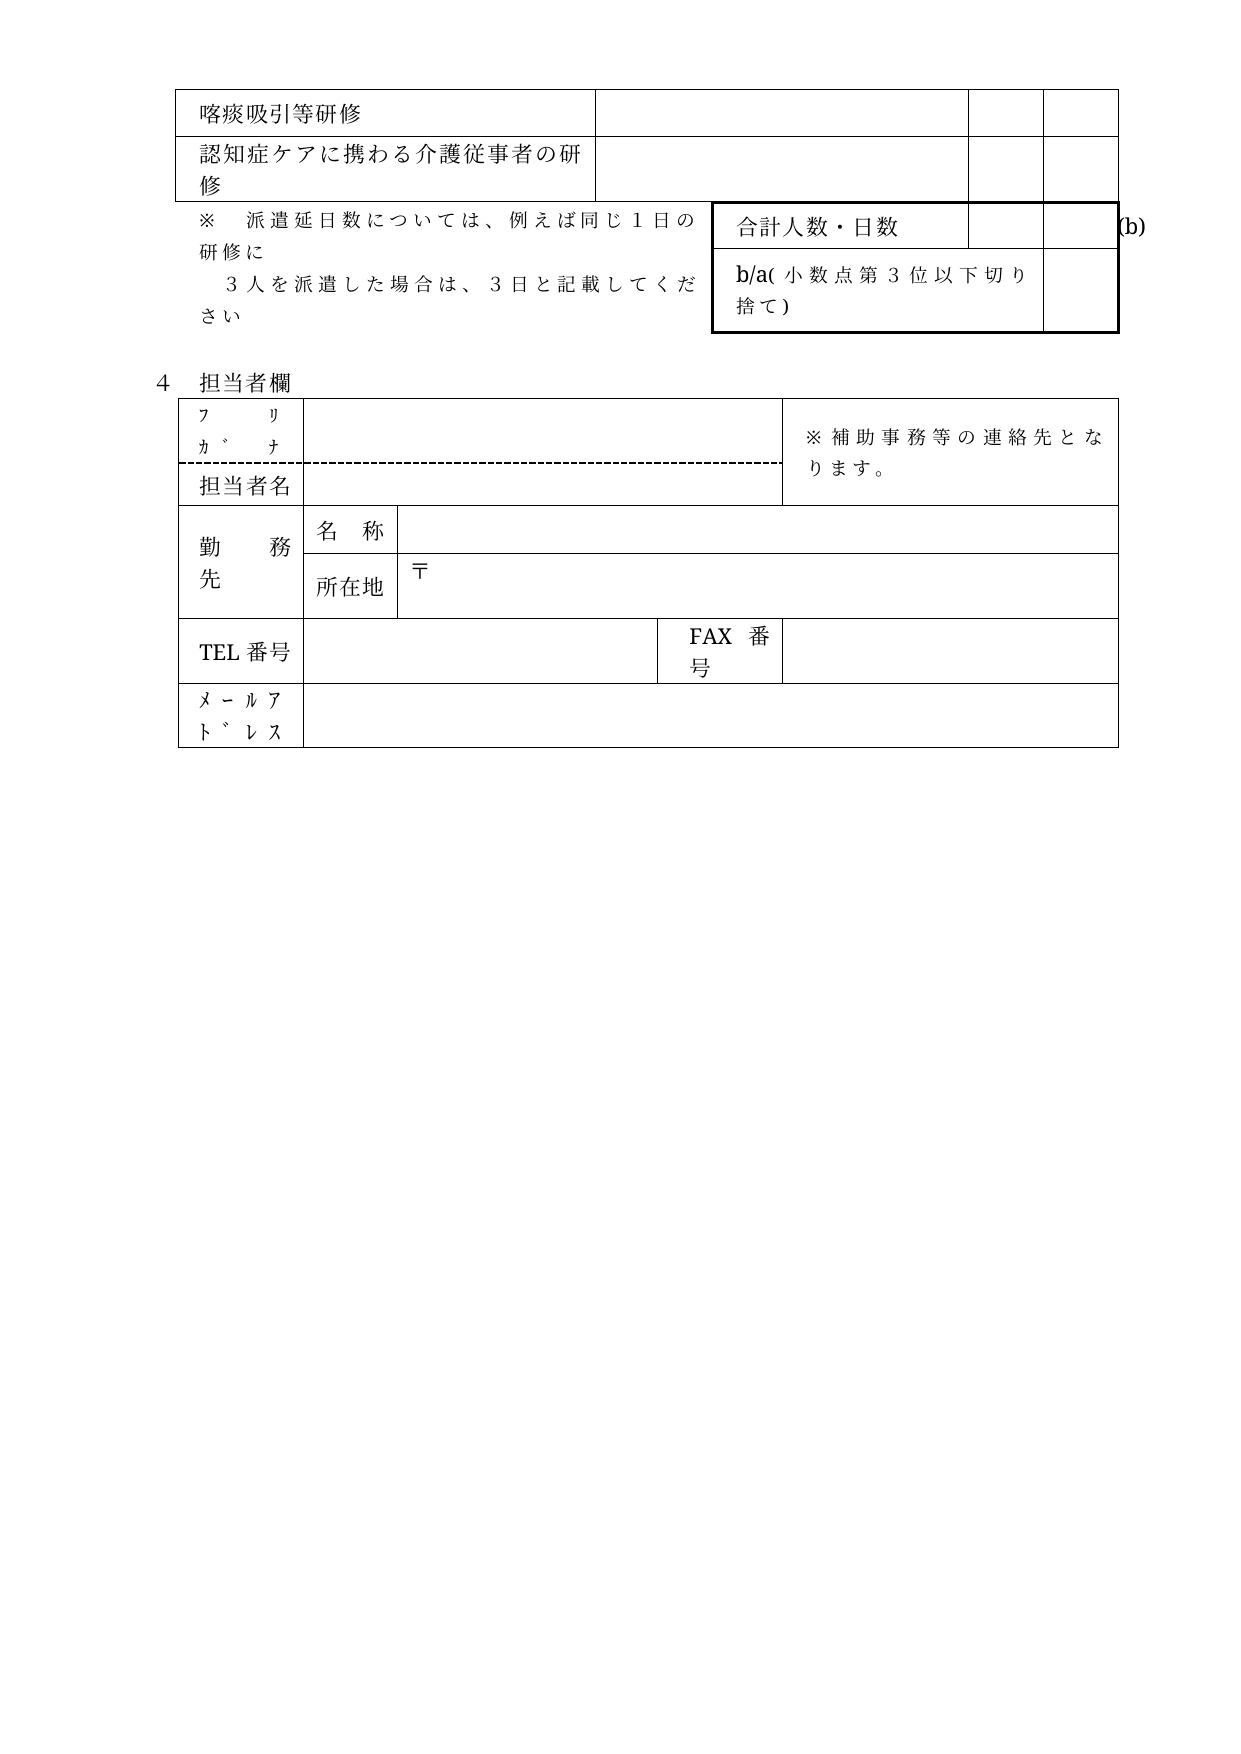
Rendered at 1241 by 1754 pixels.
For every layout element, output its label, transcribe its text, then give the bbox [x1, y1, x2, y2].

table_cell [969, 137, 1043, 201]
table_cell [1044, 90, 1118, 136]
table_header ※補助事務等の連絡先となります。 [783, 399, 1118, 505]
table_cell 〒 [398, 554, 1118, 618]
table_cell [969, 90, 1043, 136]
text ４ 担当者欄 [152, 366, 1156, 398]
table_header ﾌ ﾘ ｶﾞ ﾅ [179, 399, 303, 462]
table_cell ﾒｰﾙｱﾄﾞﾚｽ [179, 684, 303, 747]
table_cell [783, 619, 1118, 682]
table_cell ※ 派遣延日数については、例えば同じ１日の研修に ３人を派遣した場合は、３日と記載してください [176, 202, 711, 331]
table_cell TEL番号 [179, 619, 303, 682]
table_cell 勤 務 先 [179, 506, 303, 618]
table_cell [304, 619, 657, 682]
table_cell 担当者名 [179, 462, 303, 505]
table_cell 認知症ケアに携わる介護従事者の研修 [176, 137, 595, 201]
table_cell [969, 204, 1043, 248]
table_cell [596, 137, 968, 201]
table_cell 合計人数・日数 [714, 204, 968, 248]
table_cell [596, 90, 968, 136]
table_cell [398, 506, 1118, 553]
table_cell 所在地 [304, 554, 397, 618]
table_cell [304, 684, 1118, 747]
table_cell 名 称 [304, 506, 397, 553]
table_cell [1044, 204, 1117, 248]
table_cell b/a(小数点第３位以下切り捨て) [714, 249, 1043, 331]
table_header [304, 399, 782, 462]
table_cell [1044, 137, 1118, 201]
table_cell 喀痰吸引等研修 [176, 90, 595, 136]
table_cell [1044, 249, 1117, 331]
table_cell [304, 462, 782, 505]
table_cell FAX番号 [658, 619, 782, 682]
